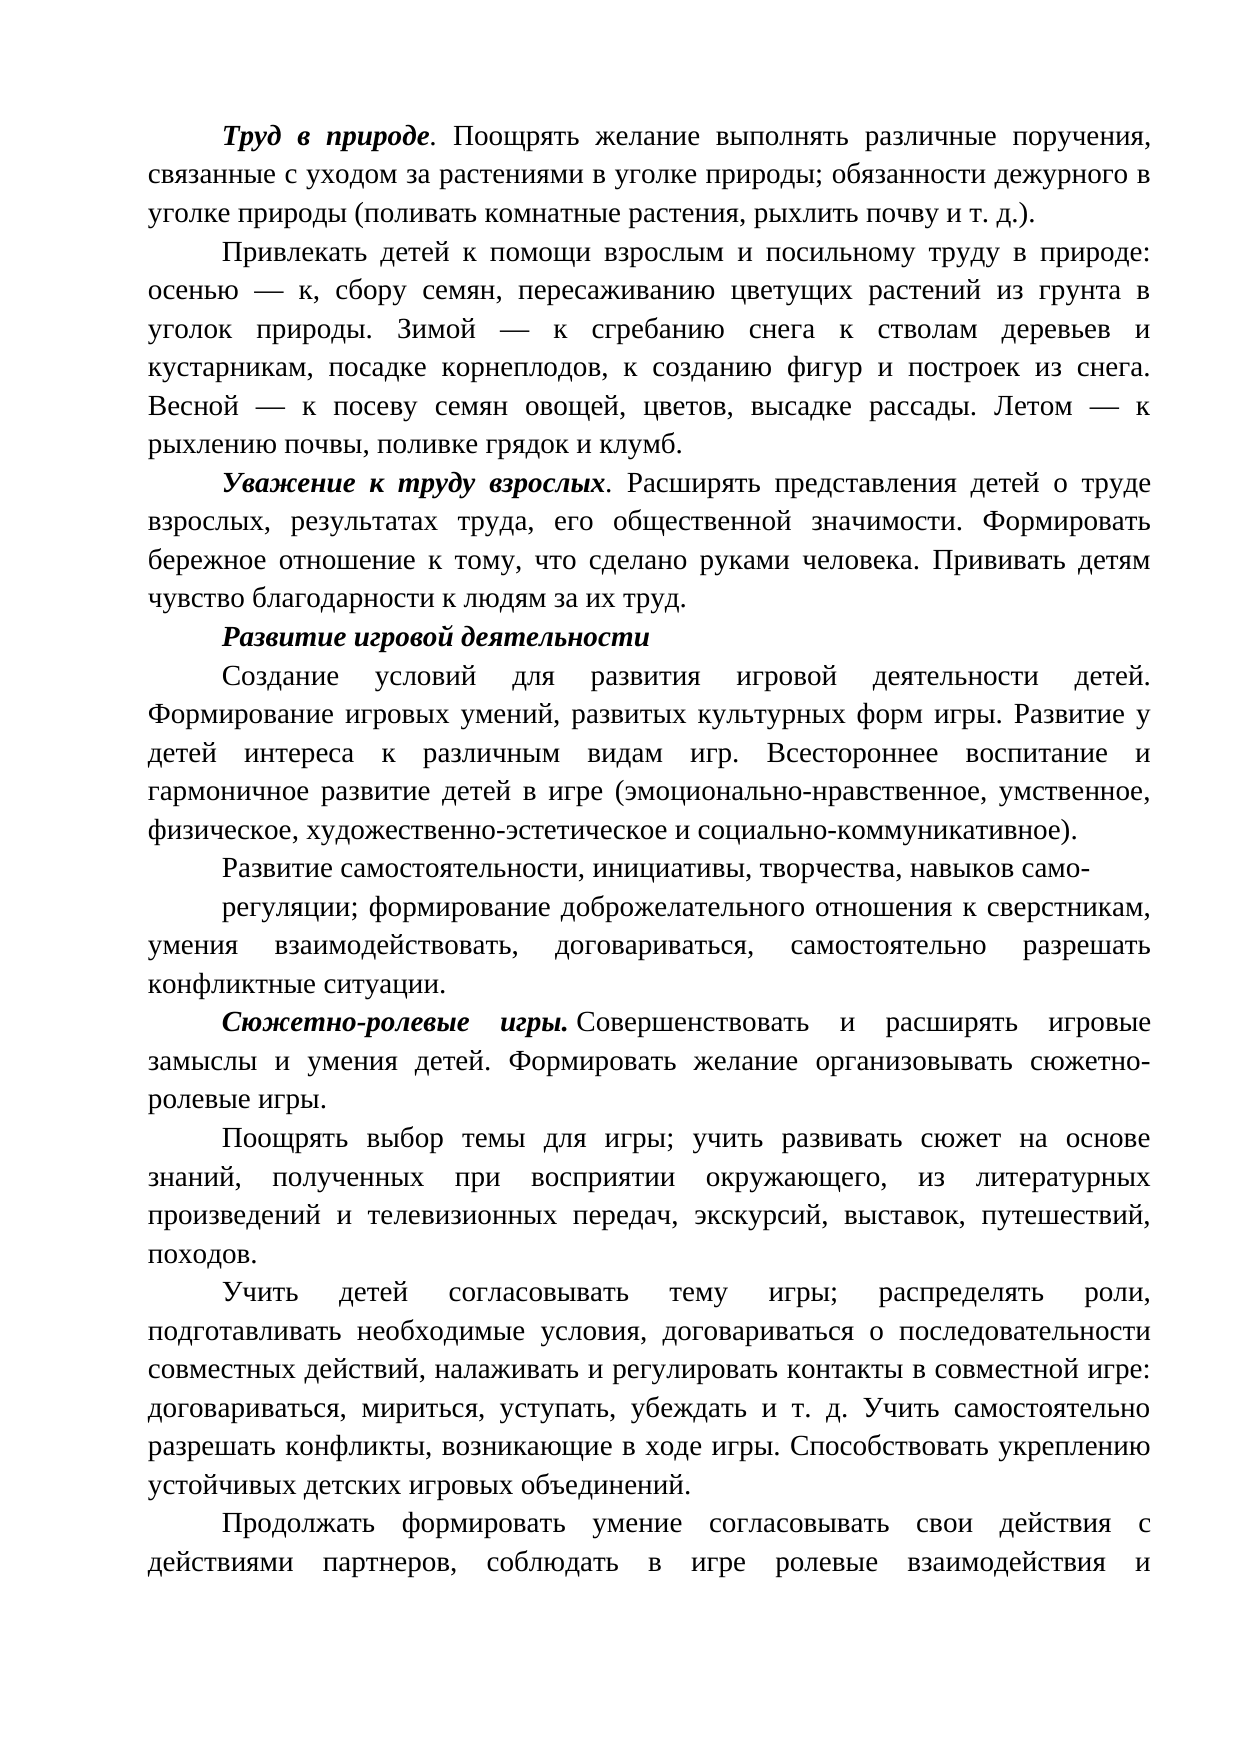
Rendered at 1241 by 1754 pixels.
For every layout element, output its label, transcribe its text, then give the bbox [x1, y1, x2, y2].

text Развитие игровой деятельности [148, 619, 1152, 653]
text Уважение к труду взрослых. Расширять представления детей о труде взрослых, результатах труда, его общественной значимости. Формировать бережное отношение к тому, что сделано руками человека. Прививать детям чувство благодарности к людям за их труд. [148, 465, 1152, 614]
text Учить детей согласовывать тему игры; распределять роли, подготавливать необходимые условия, договариваться о последовательности совместных действий, налаживать и регулировать контакты в совместной игре: договариваться, мириться, уступать, убеждать и т. д. Учить самостоятельно разрешать конфликты, возникающие в ходе игры. Способствовать укреплению устойчивых детских игровых объединений. [148, 1274, 1152, 1501]
text Развитие самостоятельности, инициативы, творчества, навыков само- [148, 850, 1152, 884]
text Труд в природе. Поощрять желание выполнять различные поручения, связанные с уходом за растениями в уголке природы; обязанности дежурного в уголке природы (поливать комнатные растения, рыхлить почву и т. д.). [148, 118, 1152, 229]
text Сюжетно-ролевые игры. Совершенствовать и расширять игровые замыслы и умения детей. Формировать желание организовывать сюжетно-ролевые игры. [148, 1004, 1152, 1115]
text Поощрять выбор темы для игры; учить развивать сюжет на основе знаний, полученных при восприятии окружающего, из литературных произведений и телевизионных передач, экскурсий, выставок, путешествий, походов. [148, 1120, 1152, 1269]
text Создание условий для развития игровой деятельности детей. Формирование игровых умений, развитых культурных форм игры. Развитие у детей интереса к различным видам игр. Всестороннее воспитание и гармоничное развитие детей в игре (эмоционально-нравственное, умственное, физическое, художественно-эстетическое и социально-коммуникативное). [148, 658, 1152, 845]
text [148, 1506, 1152, 1578]
text Привлекать детей к помощи взрослым и посильному труду в природе: осенью — к, сбору семян, пересаживанию цветущих растений из грунта в уголок природы. Зимой — к сгребанию снега к стволам деревьев и кустарникам, посадке корнеплодов, к созданию фигур и построек из снега. Весной — к посеву семян овощей, цветов, высадке рассады. Летом — к рыхлению почвы, поливке грядок и клумб. [148, 234, 1152, 460]
text регуляции; формирование доброжелательного отношения к сверстникам, умения взаимодействовать, договариваться, самостоятельно разрешать конфликтные ситуации. [148, 889, 1152, 999]
